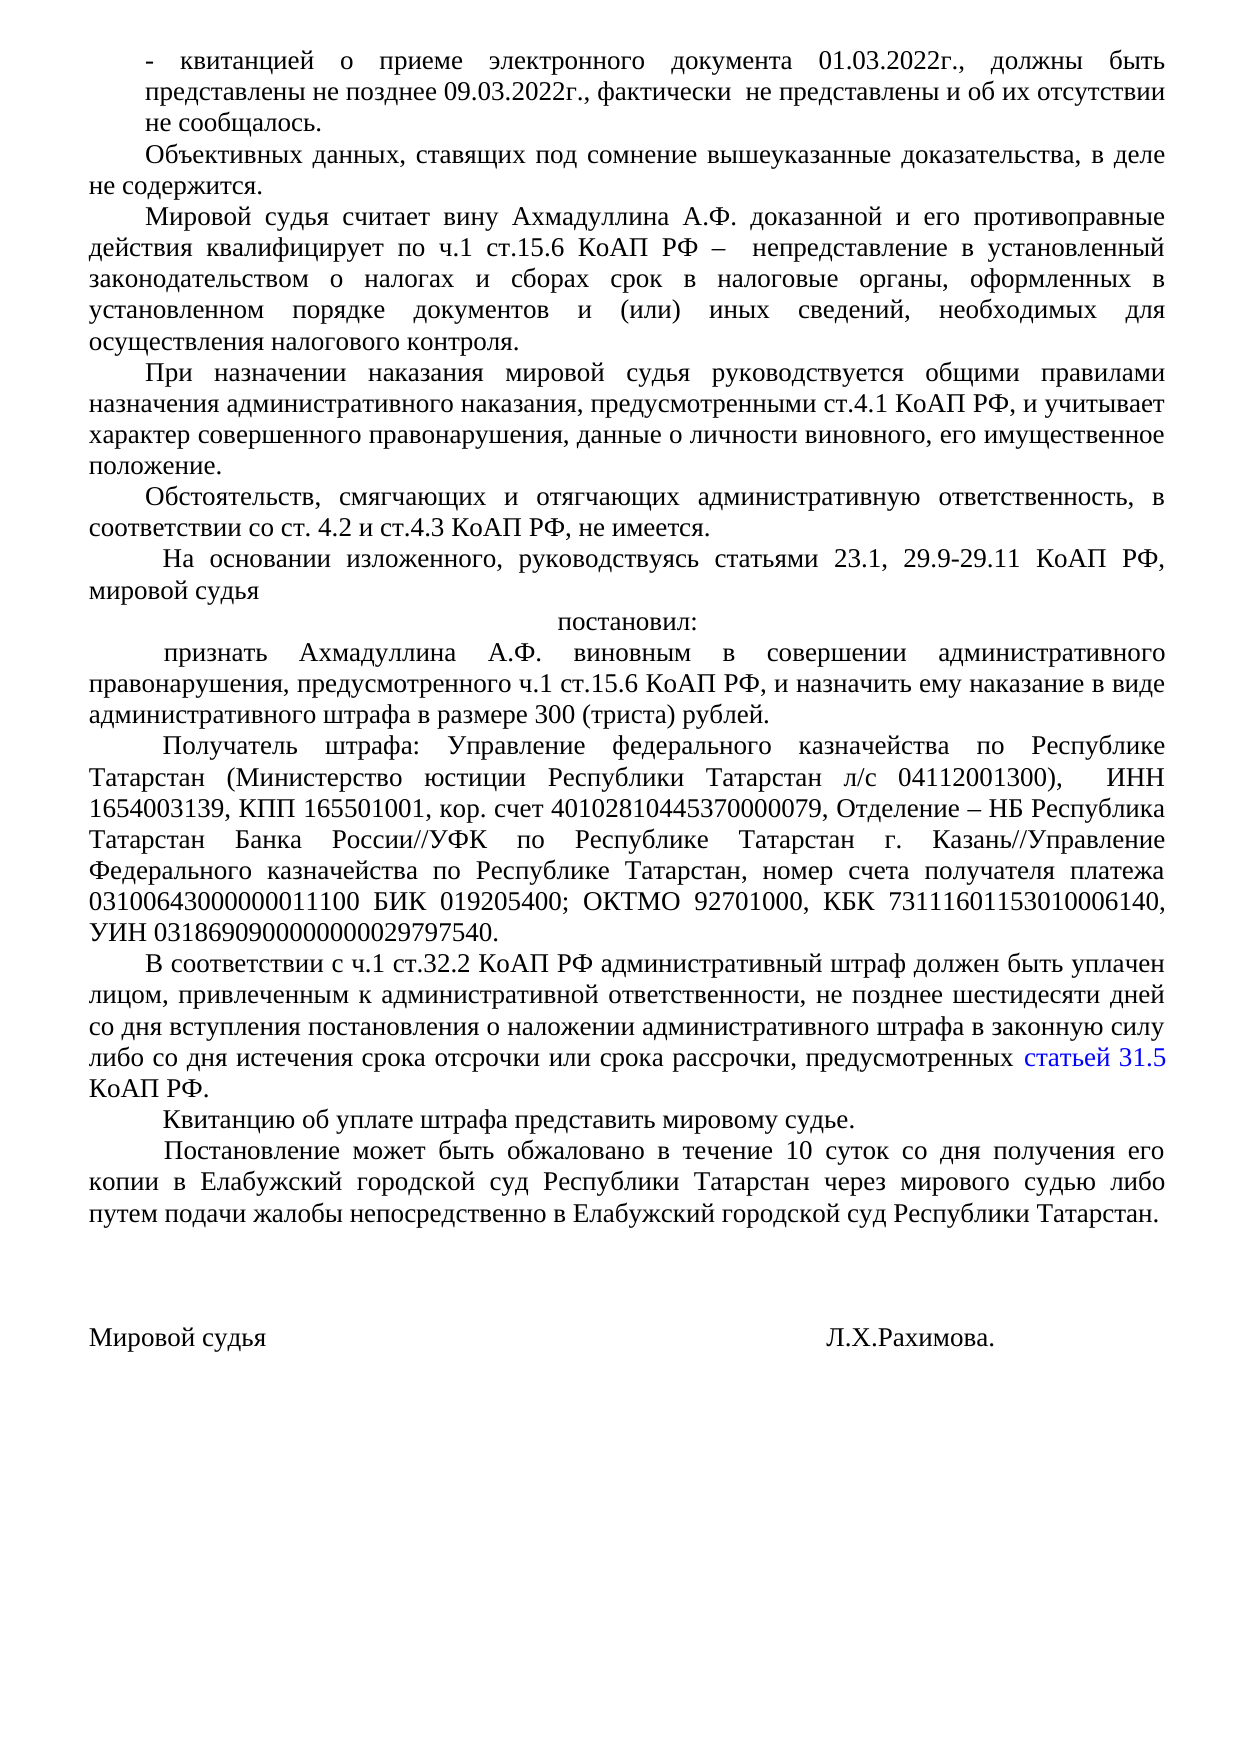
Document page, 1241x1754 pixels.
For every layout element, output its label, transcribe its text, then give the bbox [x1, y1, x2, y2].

text В соответствии с ч.1 ст.32.2 КоАП РФ административный штраф должен быть уплачен лицом, привлеченным к административной ответственности, не позднее шестидесяти дней со дня вступления постановления о наложении административного штрафа в законную силу либо со дня истечения срока отсрочки или срока рассрочки, предусмотренных статьей 31.5 КоАП РФ. [89, 947, 1166, 1103]
text На основании изложенного, руководствуясь статьями 23.1, 29.9-29.11 КоАП РФ, мировой судья [89, 543, 1166, 605]
text Получатель штрафа: Управление федерального казначейства по Республике Татарстан (Министерство юстиции Республики Татарстан л/с 04112001300), ИНН 1654003139, КПП 165501001, кор. счет 40102810445370000079, Отделение – НБ Республика Татарстан Банка России//УФК по Республике Татарстан г. Казань//Управление Федерального казначейства по Республике Татарстан, номер счета получателя платежа 03100643000000011100 БИК 019205400; ОКТМО 92701000, КБК 73111601153010006140, УИН 0318690900000000029797540. [89, 729, 1166, 947]
text Квитанцию об уплате штрафа представить мировому судье. [89, 1103, 1166, 1134]
text признать Ахмадуллина А.Ф. виновным в совершении административного правонарушения, предусмотренного ч.1 ст.15.6 КоАП РФ, и назначить ему наказание в виде административного штрафа в размере 300 (триста) рублей. [89, 636, 1166, 729]
text - квитанцией о приеме электронного документа 01.03.2022г., должны быть представлены не позднее 09.03.2022г., фактически не представлены и об их отсутствии не сообщалось. [145, 44, 1166, 138]
text Мировой судья считает вину Ахмадуллина А.Ф. доказанной и его противоправные действия квалифицирует по ч.1 ст.15.6 КоАП РФ – непредставление в установленный законодательством о налогах и сборах срок в налоговые органы, оформленных в установленном порядке документов и (или) иных сведений, необходимых для осуществления налогового контроля. [89, 200, 1166, 356]
text Постановление может быть обжаловано в течение 10 суток со дня получения его копии в Елабужский городской суд Республики Татарстан через мирового судью либо путем подачи жалобы непосредственно в Елабужский городской суд Республики Татарстан. [89, 1134, 1166, 1228]
text Мировой судья Л.Х.Рахимова. [89, 1321, 1166, 1352]
text постановил: [89, 605, 1166, 636]
text Обстоятельств, смягчающих и отягчающих административную ответственность, в соответствии со ст. 4.2 и ст.4.3 КоАП РФ, не имеется. [89, 480, 1166, 543]
text При назначении наказания мировой судья руководствуется общими правилами назначения административного наказания, предусмотренными ст.4.1 КоАП РФ, и учитывает характер совершенного правонарушения, данные о личности виновного, его имущественное положение. [89, 356, 1166, 480]
text Объективных данных, ставящих под сомнение вышеуказанные доказательства, в деле не содержится. [89, 138, 1166, 200]
